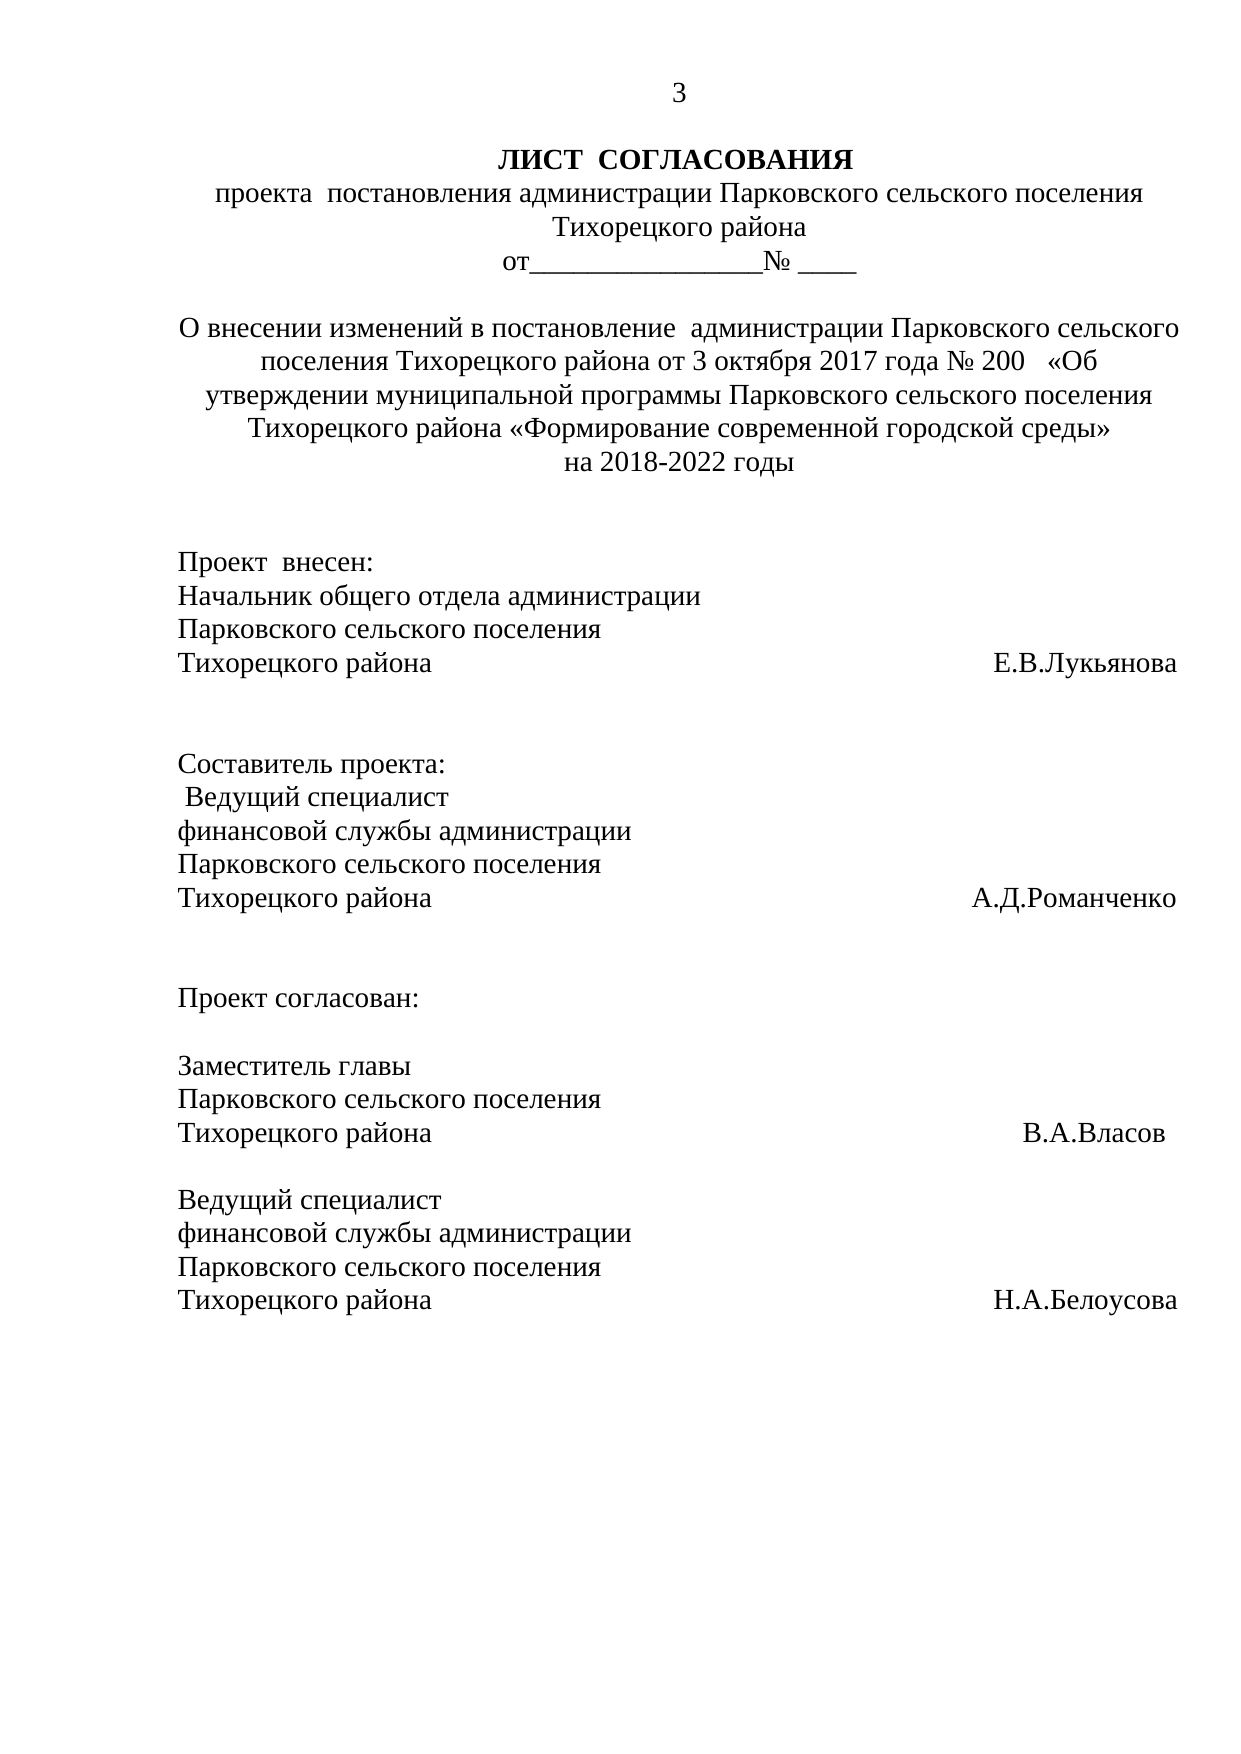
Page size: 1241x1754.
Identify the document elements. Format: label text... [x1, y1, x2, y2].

text Парковского сельского поселения [177, 612, 1181, 645]
text ЛИСТ СОГЛАСОВАНИЯ [177, 142, 1181, 176]
text Заместитель главы [177, 1048, 1181, 1081]
text Тихорецкого района Е.В.Лукьянова [177, 645, 1181, 679]
text финансовой службы администрации [177, 813, 1181, 846]
text от________________№ ____ [177, 243, 1181, 276]
text О внесении изменений в постановление администрации Парковского сельского поселения Тихорецкого района от 3 октября 2017 года № 200 «Об утверждении муниципальной программы Парковского сельского поселения Тихорецкого района «Формирование современной городской среды» на 2018-2022 годы [177, 310, 1181, 477]
text Тихорецкого района А.Д.Романченко [177, 880, 1181, 913]
text Составитель проекта: [177, 746, 1181, 779]
text Ведущий специалист [177, 779, 1181, 813]
text Парковского сельского поселения [177, 1081, 1181, 1115]
text Начальник общего отдела администрации [177, 578, 1181, 612]
text Проект согласован: [177, 981, 1181, 1014]
text Тихорецкого района В.А.Власов [177, 1115, 1181, 1148]
text Проект внесен: [177, 544, 1181, 578]
text проекта постановления администрации Парковского сельского поселения Тихорецкого района [177, 176, 1181, 243]
text Парковского сельского поселения [177, 1249, 1181, 1282]
text Ведущий специалист [177, 1182, 1181, 1215]
text Парковского сельского поселения [177, 846, 1181, 880]
text Тихорецкого района Н.А.Белоусова [177, 1282, 1181, 1316]
text финансовой службы администрации [177, 1215, 1181, 1249]
